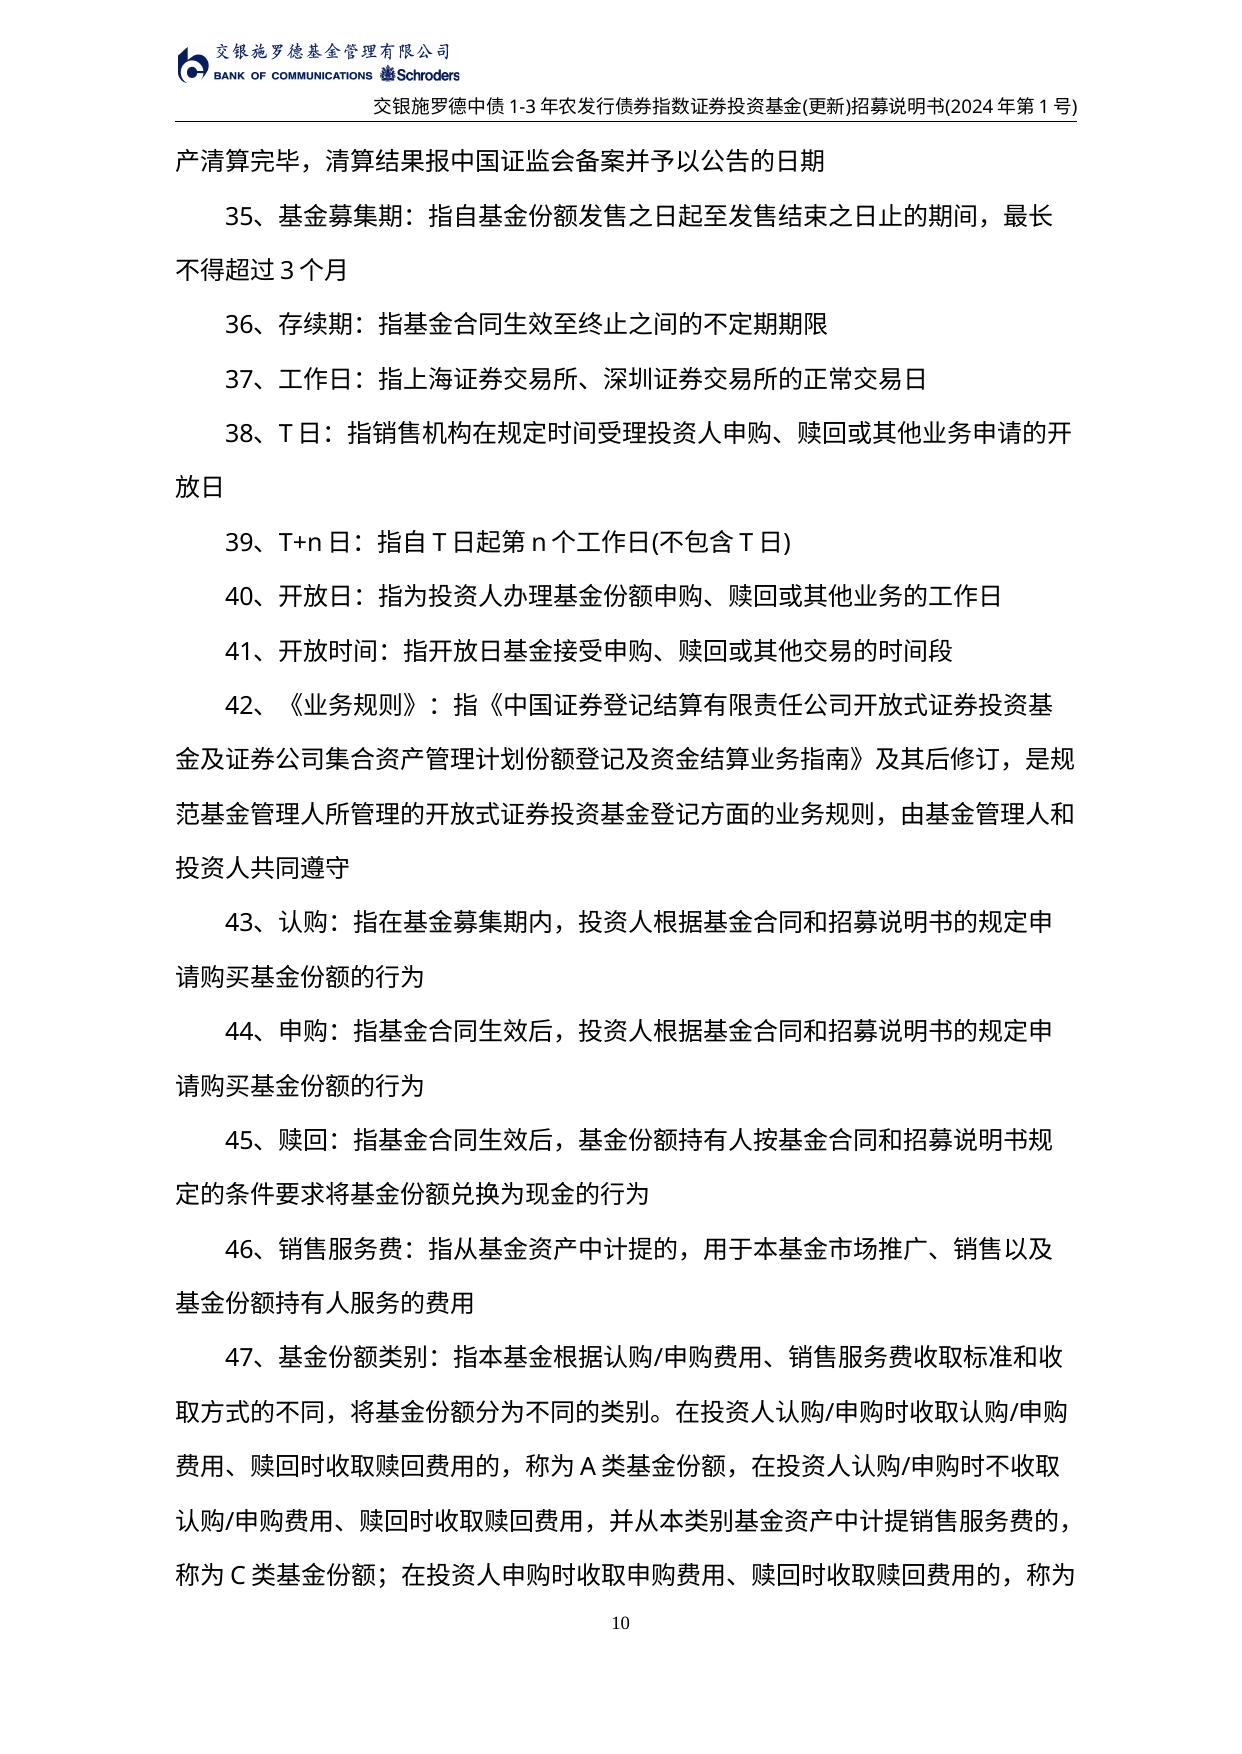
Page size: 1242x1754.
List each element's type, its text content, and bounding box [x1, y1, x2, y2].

text 38、T日：指销售机构在规定时间受理投资人申购、赎回或其他业务申请的开放日 [175, 413, 1077, 504]
text 46、销售服务费：指从基金资产中计提的，用于本基金市场推广、销售以及基金份额持有人服务的费用 [175, 1229, 1077, 1320]
text 35、基金募集期：指自基金份额发售之日起至发售结束之日止的期间，最长不得超过3个月 [175, 196, 1077, 287]
picture [178, 43, 460, 83]
text 36、存续期：指基金合同生效至终止之间的不定期期限 [175, 305, 1077, 341]
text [175, 142, 1077, 178]
text 44、申购：指基金合同生效后，投资人根据基金合同和招募说明书的规定申请购买基金份额的行为 [175, 1012, 1077, 1102]
text 42、《业务规则》：指《中国证券登记结算有限责任公司开放式证券投资基金及证券公司集合资产管理计划份额登记及资金结算业务指南》及其后修订，是规范基金管理人所管理的开放式证券投资基金登记方面的业务规则，由基金管理人和投资人共同遵守 [175, 685, 1077, 885]
text 45、赎回：指基金合同生效后，基金份额持有人按基金合同和招募说明书规定的条件要求将基金份额兑换为现金的行为 [175, 1120, 1077, 1211]
text 39、T+n日：指自T日起第n个工作日(不包含T日) [175, 522, 1077, 558]
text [175, 1338, 1077, 1592]
text 41、开放时间：指开放日基金接受申购、赎回或其他交易的时间段 [175, 631, 1077, 667]
text 40、开放日：指为投资人办理基金份额申购、赎回或其他业务的工作日 [175, 577, 1077, 613]
text 43、认购：指在基金募集期内，投资人根据基金合同和招募说明书的规定申请购买基金份额的行为 [175, 903, 1077, 993]
text 37、工作日：指上海证券交易所、深圳证券交易所的正常交易日 [175, 359, 1077, 395]
